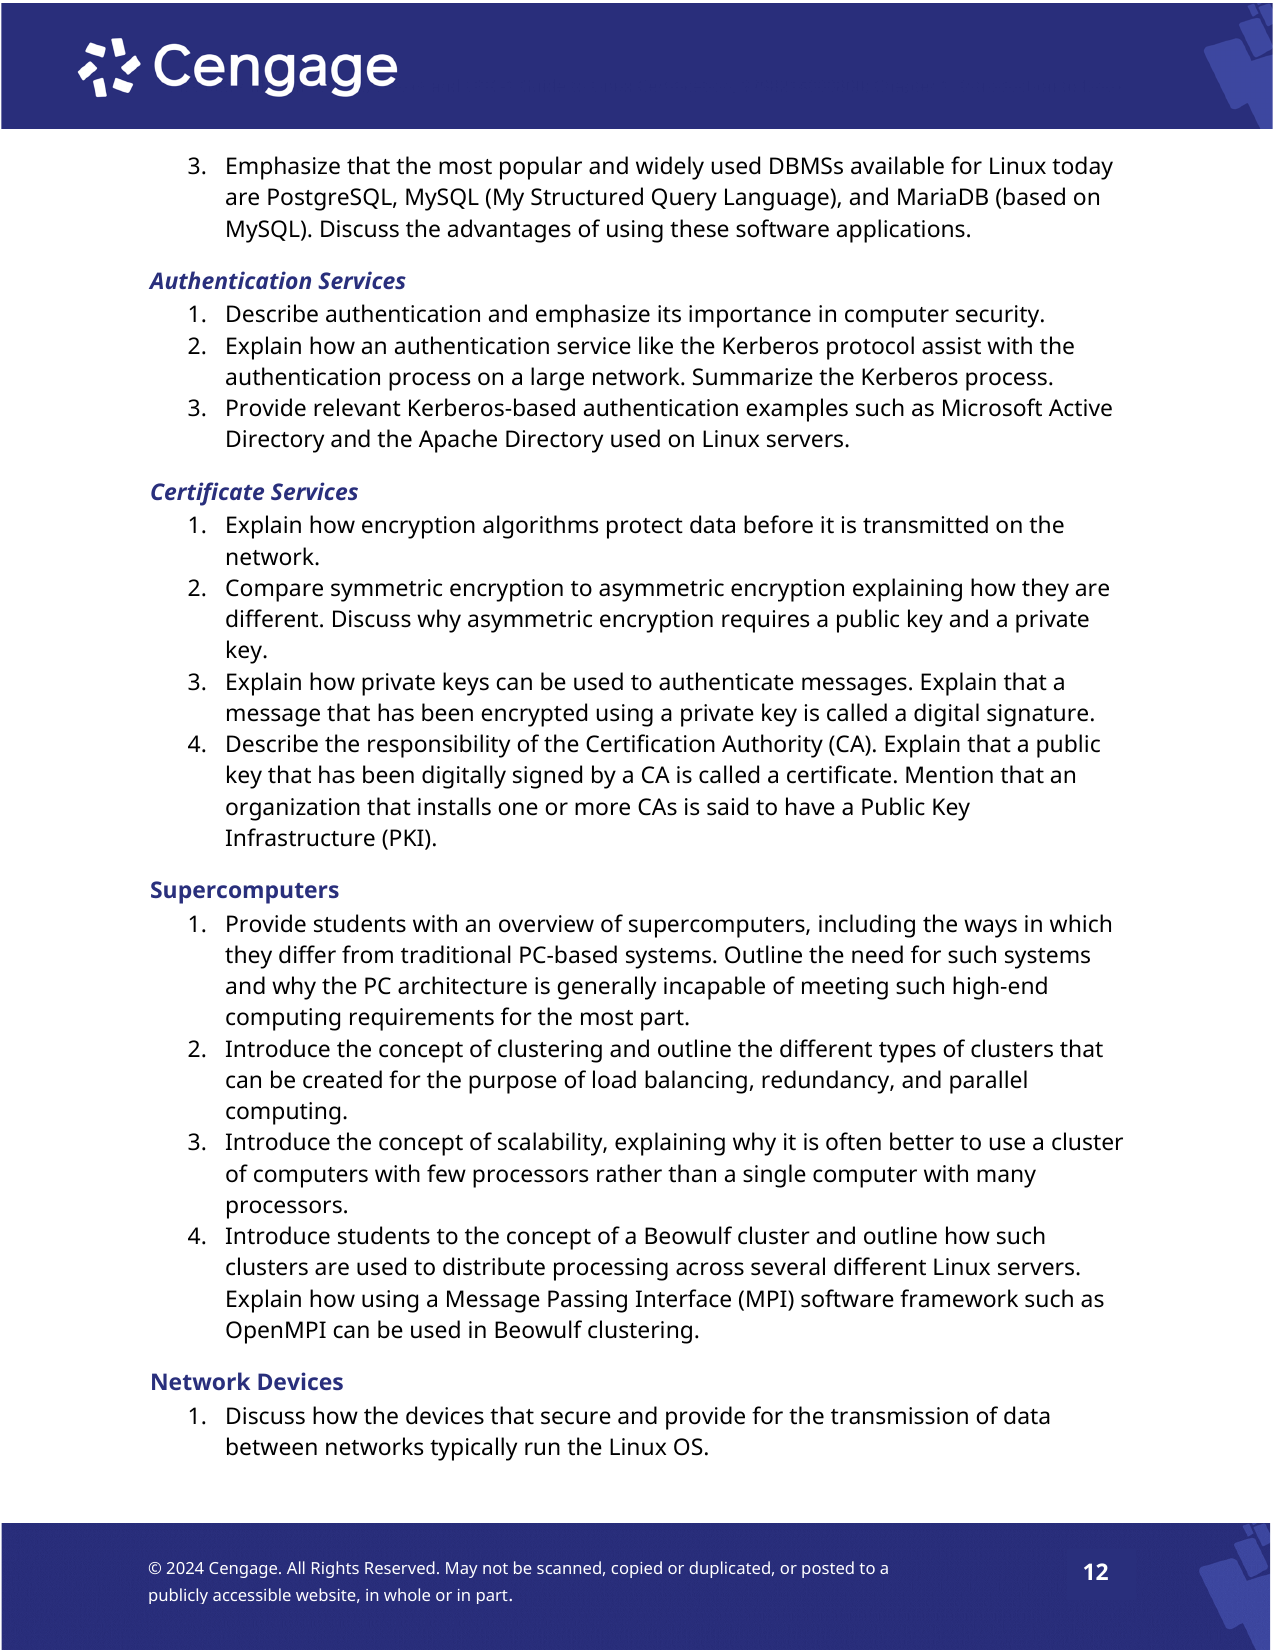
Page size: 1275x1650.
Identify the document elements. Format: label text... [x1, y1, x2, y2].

list Compare symmetric encryption to asymmetric encryption explaining how they are different. Discuss why asymmetric encryption requires a public key and a private key. [187, 572, 1125, 665]
list Emphasize that the most popular and widely used DBMSs available for Linux today are PostgreSQL, MySQL (My Structured Query Language), and MariaDB (based on MySQL). Discuss the advantages of using these software applications. [187, 150, 1125, 244]
list Discuss how the devices that secure and provide for the transmission of data between networks typically run the Linux OS. [187, 1399, 1125, 1462]
picture [0, 3, 1273, 128]
list Provide relevant Kerberos-based authentication examples such as Microsoft Active Directory and the Apache Directory used on Linux servers. [187, 392, 1125, 454]
subtitle Authentication Services [150, 264, 1125, 296]
list Introduce students to the concept of a Beowulf cluster and outline how such clusters are used to distribute processing across several different Linux servers. Explain how using a Message Passing Interface (MPI) software framework such as OpenMPI can be used in Beowulf clustering. [187, 1220, 1125, 1345]
list Explain how private keys can be used to authenticate messages. Explain that a message that has been encrypted using a private key is called a digital signature. [187, 665, 1125, 728]
picture [1, 1523, 1271, 1650]
list Describe the responsibility of the Certification Authority (CA). Explain that a public key that has been digitally signed by a CA is called a certificate. Mention that an organization that installs one or more CAs is said to have a Public Key Infrastructure (PKI). [187, 728, 1125, 853]
list Introduce the concept of scalability, explaining why it is often better to use a cluster of computers with few processors rather than a single computer with many processors. [187, 1126, 1125, 1220]
list Explain how encryption algorithms protect data before it is transmitted on the network. [187, 509, 1125, 572]
list Explain how an authentication service like the Kerberos protocol assist with the authentication process on a large network. Summarize the Kerberos process. [187, 329, 1125, 392]
subtitle Network Devices [150, 1366, 1125, 1397]
list Describe authentication and emphasize its importance in computer security. [187, 298, 1125, 329]
subtitle Certificate Services [150, 475, 1125, 507]
list Introduce the concept of clustering and outline the different types of clusters that can be created for the purpose of load balancing, redundancy, and parallel computing. [187, 1032, 1125, 1126]
subtitle Supercomputers [150, 874, 1125, 905]
list Provide students with an overview of supercomputers, including the ways in which they differ from traditional PC-based systems. Outline the need for such systems and why the PC architecture is generally incapable of meeting such high-end computing requirements for the most part. [187, 907, 1125, 1032]
